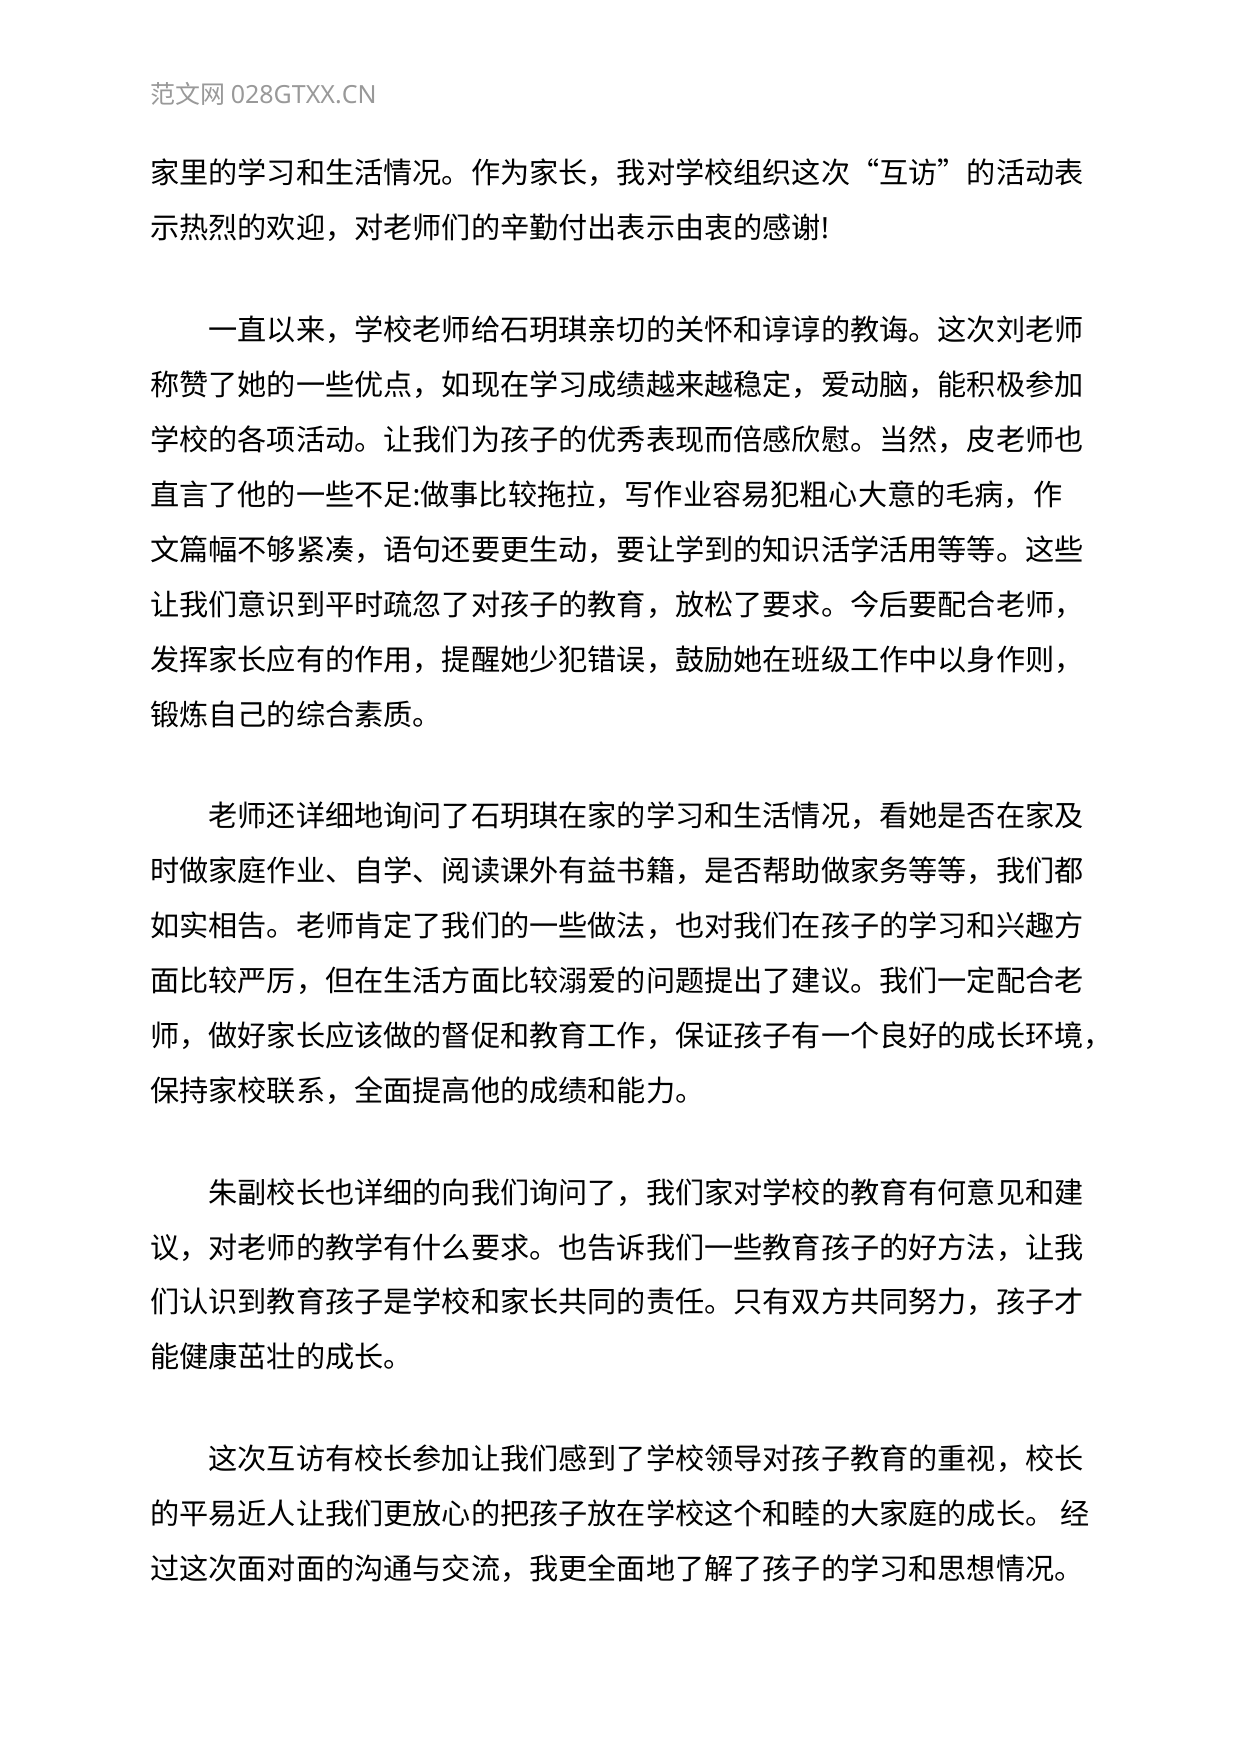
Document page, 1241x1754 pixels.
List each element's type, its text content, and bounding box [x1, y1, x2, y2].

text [150, 150, 1090, 247]
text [150, 1436, 1090, 1588]
text 一直以来，学校老师给石玥琪亲切的关怀和谆谆的教诲。这次刘老师称赞了她的一些优点，如现在学习成绩越来越稳定，爱动脑，能积极参加学校的各项活动。让我们为孩子的优秀表现而倍感欣慰。当然，皮老师也直言了他的一些不足:做事比较拖拉，写作业容易犯粗心大意的毛病，作文篇幅不够紧凑，语句还要更生动，要让学到的知识活学活用等等。这些让我们意识到平时疏忽了对孩子的教育，放松了要求。今后要配合老师，发挥家长应有的作用，提醒她少犯错误，鼓励她在班级工作中以身作则，锻炼自己的综合素质。 [150, 307, 1090, 733]
text 朱副校长也详细的向我们询问了，我们家对学校的教育有何意见和建议，对老师的教学有什么要求。也告诉我们一些教育孩子的好方法，让我们认识到教育孩子是学校和家长共同的责任。只有双方共同努力，孩子才能健康茁壮的成长。 [150, 1169, 1090, 1376]
text 老师还详细地询问了石玥琪在家的学习和生活情况，看她是否在家及时做家庭作业、自学、阅读课外有益书籍，是否帮助做家务等等，我们都如实相告。老师肯定了我们的一些做法，也对我们在孩子的学习和兴趣方面比较严厉，但在生活方面比较溺爱的问题提出了建议。我们一定配合老师，做好家长应该做的督促和教育工作，保证孩子有一个良好的成长环境，保持家校联系，全面提高他的成绩和能力。 [150, 793, 1090, 1110]
